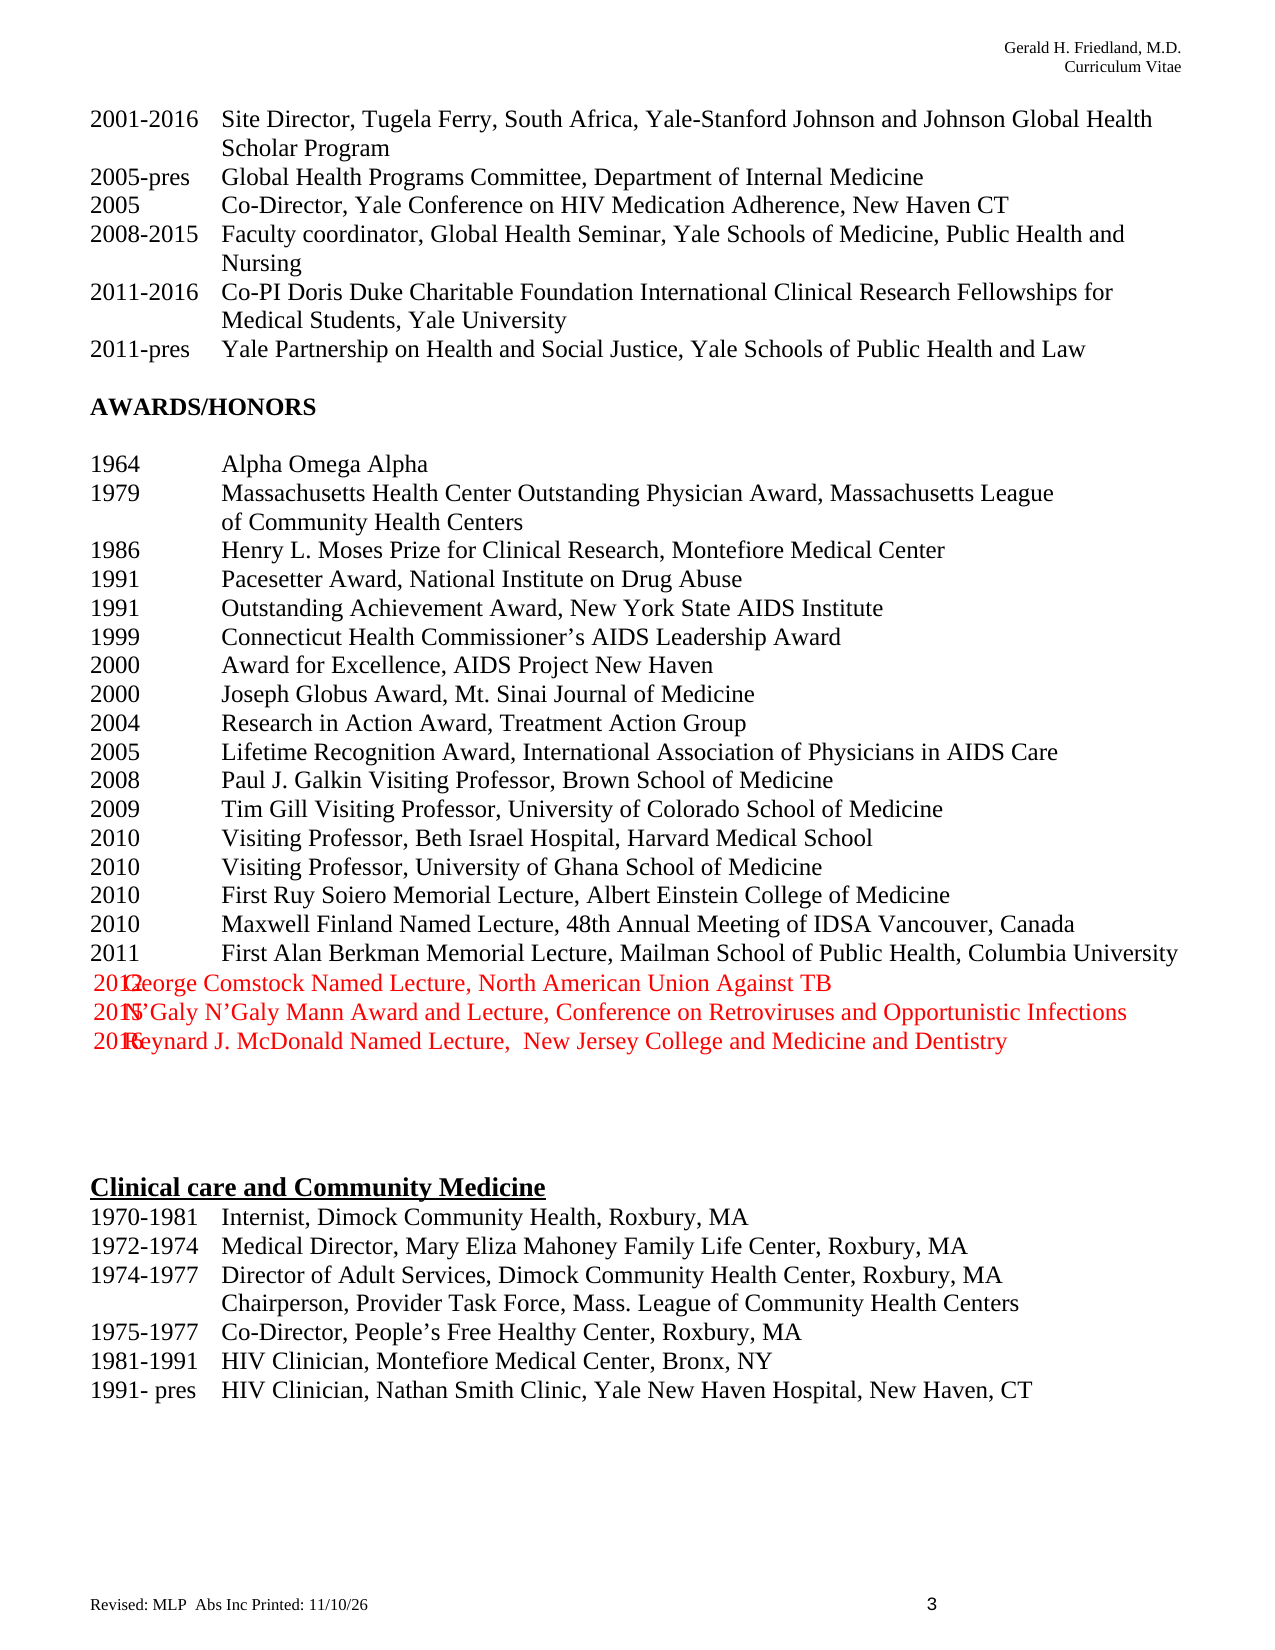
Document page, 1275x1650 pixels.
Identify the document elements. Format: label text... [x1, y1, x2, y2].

text 2008-2015 Faculty coordinator, Global Health Seminar, Yale Schools of Medicine, Public Health and Nursing [90, 219, 1181, 277]
text 1972-1974 Medical Director [90, 1231, 1181, 1260]
text 1991- pres HIV Clinician, Nathan Smith Clinic Yale New Haven Hospital New Haven CT [90, 1375, 1181, 1403]
text 1975-1977 Co-Director, People’s , [90, 1317, 1181, 1346]
text 2000 Joseph Globus Award Journal of Medicine [90, 679, 1181, 708]
text 1991 Outstanding Achievement Award New York State AIDS Institute [90, 593, 1181, 622]
table_header [207, 976, 211, 990]
text 2000 Award for Excellence AIDS Project [90, 650, 1181, 679]
table_header [198, 1049, 204, 1085]
text 2011-pres Yale Partnership on Health and Social Justice, Yale Schools of Public Health and Law [90, 334, 1181, 363]
table_header [204, 986, 211, 1085]
text 2004 Research in Action Award Treatment Action Group [90, 708, 1181, 737]
table_header [204, 967, 211, 979]
text 2008 Paul J. Galkin Visiting Professor of Medicine [90, 765, 1181, 794]
text 2010 Maxwell Finland Named Lecture, 48th Annual Meeting of IDSA , Canada [90, 909, 1181, 938]
text 1981-1991 HIV Clinician, Montefiore Medical Center Bronx NY [90, 1346, 1181, 1375]
text 1970-1981 Internist Dimock Community Health [90, 1202, 1181, 1231]
text 1991 Pacesetter Award National Institute on Drug Abuse [90, 564, 1181, 593]
table_header 2012 2015 2016 [92, 967, 198, 1085]
text Clinical care and Community Medicine [90, 1171, 1181, 1202]
text 2001-2016 Site Director, Tugela Ferry, South Africa, Yale-Stanford Johnson and Johnson Global Health Scholar Program [90, 104, 1181, 162]
text 1986 Henry L. Moses Prize for Clinical Research [90, 535, 1181, 564]
text 2005-pres Global Health Programs Committee, Department of Internal Medicine [90, 162, 1181, 190]
text 2010 Visiting Professor, , [90, 823, 1181, 852]
text 2005 Co-Director Yale Conference on HIV Medication Adherence New Haven CT [90, 190, 1181, 219]
text 2010 Visiting Professor, of [90, 852, 1181, 880]
text 2011-2016 Co-PI Doris Duke Charitable Foundation International Clinical Research Fellowships for Medical Students, Yale University [90, 277, 1181, 334]
text AWARDS/HONORS [90, 392, 1181, 420]
text 2010 First Ruy Soiero Memorial Lecture, of Medicine [90, 880, 1181, 909]
list Alpha Omega Alpha [90, 449, 1181, 478]
text 1999 Connecticut Health Commissioner’s AIDS Leadership Award [90, 622, 1181, 650]
table_header [198, 967, 204, 1048]
text 2005 Lifetime Recognition Award International Association of Physicians in AIDS Care [90, 737, 1181, 765]
text 2011 First Alan Berkman Memorial Lecture, Mailman School of Public Health, Columbia University [90, 938, 1181, 967]
text 2009 Tim Gill Visiting Professor School of Medicine [90, 794, 1181, 823]
text 1979 Outstanding Physician Award League of Community Health Centers [90, 478, 1181, 535]
table_header George Comstock Named Lecture, North American Union Against TB N’Galy N’Galy Mann Award and Lecture, Conference on Retroviruses and Opportunistic Infections Reynard J. McDonald Named Lecture, New Jersey College and Medicine and Dentistry [211, 967, 1183, 1085]
text 1974-1977 Director of Adult Services Dimock Community Health Center Roxbury MA Chairperson Provider Task Force Mass. League of Community Health Centers [90, 1260, 1181, 1317]
